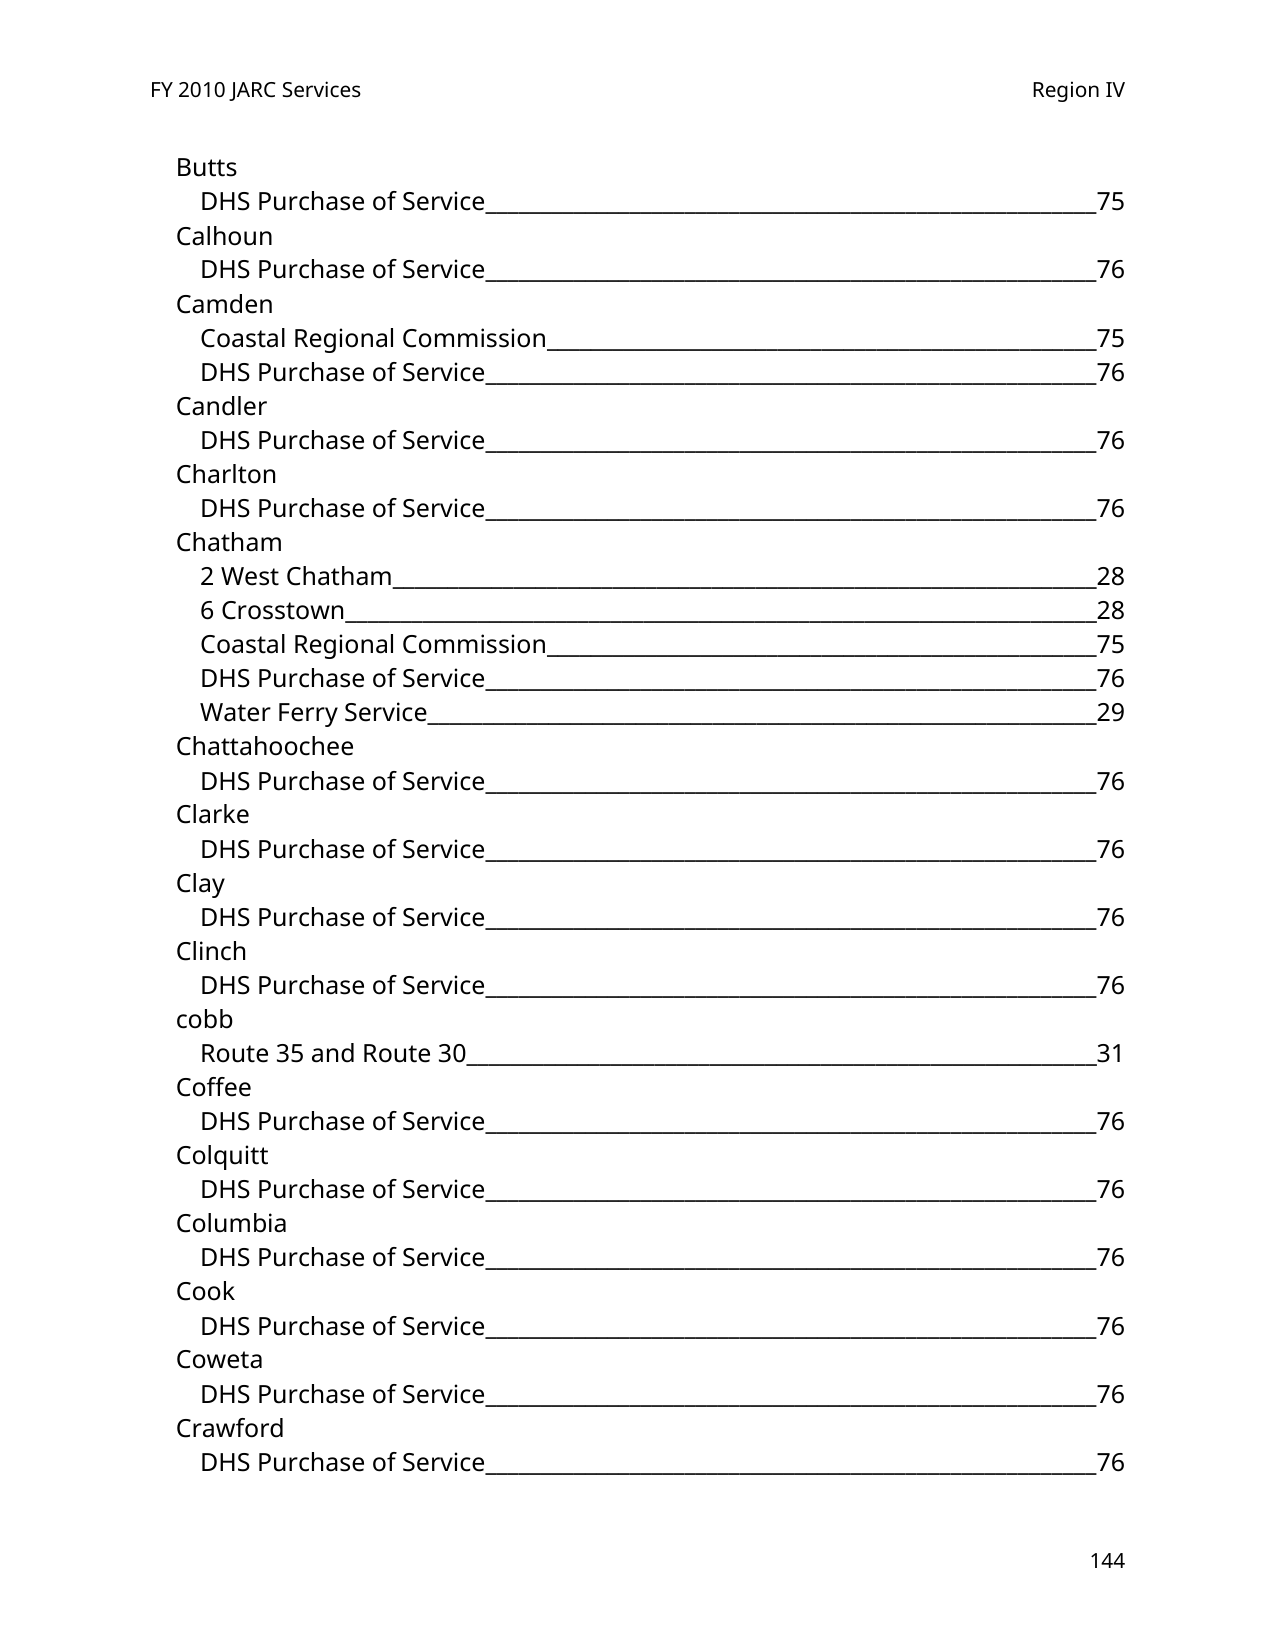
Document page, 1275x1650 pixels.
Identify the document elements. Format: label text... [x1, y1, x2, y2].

text Water Ferry Service 29 [200, 695, 1125, 729]
text DHS Purchase of Service 76 [200, 967, 1125, 1002]
text Butts [176, 150, 1125, 184]
text DHS Purchase of Service 76 [200, 252, 1125, 286]
text DHS Purchase of Service 76 [200, 661, 1125, 695]
text DHS Purchase of Service 76 [200, 1308, 1125, 1342]
text Clinch [176, 933, 1125, 967]
text DHS Purchase of Service 76 [200, 763, 1125, 797]
text DHS Purchase of Service 75 [200, 184, 1125, 218]
text DHS Purchase of Service 76 [200, 422, 1125, 457]
text DHS Purchase of Service 76 [200, 899, 1125, 933]
text Coffee [176, 1070, 1125, 1104]
text Chattahoochee [176, 729, 1125, 763]
text 2 West Chatham 28 [200, 559, 1125, 593]
text cobb [176, 1002, 1125, 1036]
text Charlton [176, 457, 1125, 491]
text DHS Purchase of Service 76 [200, 354, 1125, 388]
text Coastal Regional Commission 75 [200, 627, 1125, 661]
text Coastal Regional Commission 75 [200, 320, 1125, 354]
text Cook [176, 1274, 1125, 1308]
text Candler [176, 388, 1125, 422]
text Clarke [176, 797, 1125, 831]
text 6 Crosstown 28 [200, 593, 1125, 627]
text Columbia [176, 1206, 1125, 1240]
text DHS Purchase of Service 76 [200, 1172, 1125, 1206]
text DHS Purchase of Service 76 [200, 1376, 1125, 1410]
text DHS Purchase of Service 76 [200, 491, 1125, 525]
text Colquitt [176, 1138, 1125, 1172]
text Chatham [176, 525, 1125, 559]
text Clay [176, 865, 1125, 899]
text Route 35 and Route 30 31 [200, 1036, 1125, 1070]
text Camden [176, 286, 1125, 320]
text DHS Purchase of Service 76 [200, 831, 1125, 865]
text DHS Purchase of Service 76 [200, 1444, 1125, 1478]
text DHS Purchase of Service 76 [200, 1104, 1125, 1138]
text Crawford [176, 1410, 1125, 1444]
text Calhoun [176, 218, 1125, 252]
text Coweta [176, 1342, 1125, 1376]
text DHS Purchase of Service 76 [200, 1240, 1125, 1274]
